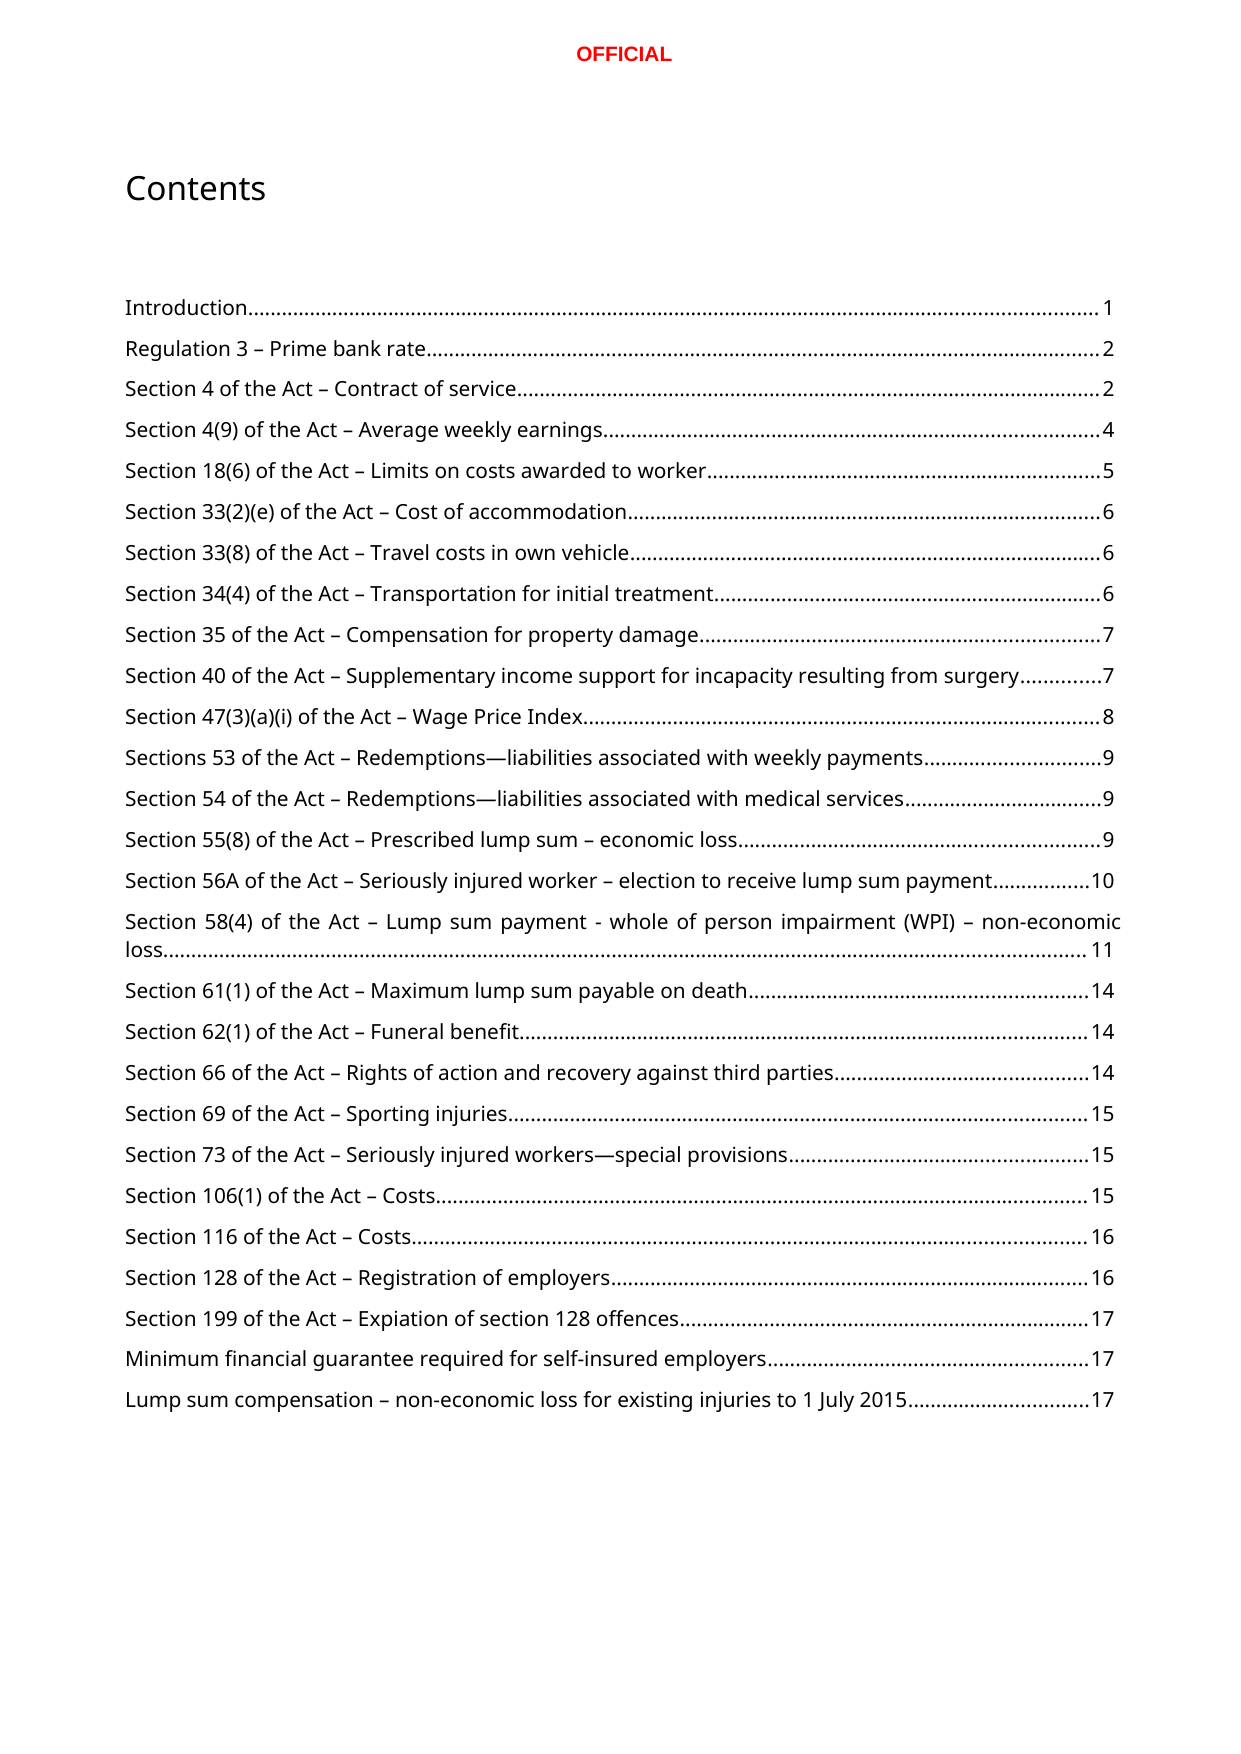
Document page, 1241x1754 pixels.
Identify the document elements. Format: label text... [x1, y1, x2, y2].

text Section 69 of the Act – Sporting injuries 15 [125, 1099, 1123, 1127]
text Section 33(2)(e) of the Act – Cost of accommodation 6 [125, 497, 1123, 526]
text Section 4 of the Act – Contract of service 2 [125, 374, 1123, 403]
text Introduction 1 [125, 293, 1123, 321]
text Section 199 of the Act – Expiation of section 128 offences 17 [125, 1304, 1123, 1332]
text Section 4(9) of the Act – Average weekly earnings 4 [125, 416, 1123, 444]
text Section 35 of the Act – Compensation for property damage 7 [125, 620, 1123, 649]
text Section 128 of the Act – Registration of employers 16 [125, 1263, 1123, 1291]
text Regulation 3 – Prime bank rate 2 [125, 334, 1123, 362]
text Section 33(8) of the Act – Travel costs in own vehicle 6 [125, 538, 1123, 567]
text Section 56A of the Act – Seriously injured worker – election to receive lump sum payment 10 [125, 866, 1123, 894]
text Sections 53 of the Act – Redemptions―liabilities associated with weekly payments 9 [125, 743, 1123, 771]
text Section 73 of the Act – Seriously injured workers―special provisions 15 [125, 1140, 1123, 1168]
text Section 58(4) of the Act – Lump sum payment - whole of person impairment (WPI) – non-economic loss 11 [125, 907, 1123, 964]
text Lump sum compensation – non-economic loss for existing injuries to 1 July 2015 17 [125, 1386, 1123, 1414]
text Section 55(8) of the Act – Prescribed lump sum – economic loss 9 [125, 825, 1123, 853]
text Section 54 of the Act – Redemptions―liabilities associated with medical services 9 [125, 784, 1123, 812]
text Section 34(4) of the Act – Transportation for initial treatment 6 [125, 579, 1123, 608]
text Section 18(6) of the Act – Limits on costs awarded to worker 5 [125, 456, 1123, 485]
text Section 106(1) of the Act – Costs 15 [125, 1181, 1123, 1209]
text Minimum financial guarantee required for self-insured employers 17 [125, 1344, 1123, 1373]
text Section 66 of the Act – Rights of action and recovery against third parties 14 [125, 1058, 1123, 1086]
text Section 47(3)(a)(i) of the Act – Wage Price Index 8 [125, 702, 1123, 731]
text Section 62(1) of the Act – Funeral benefit 14 [125, 1017, 1123, 1046]
text Section 61(1) of the Act – Maximum lump sum payable on death 14 [125, 976, 1123, 1004]
text Section 40 of the Act – Supplementary income support for incapacity resulting from surgery 7 [125, 661, 1123, 689]
text Section 116 of the Act – Costs 16 [125, 1222, 1123, 1250]
